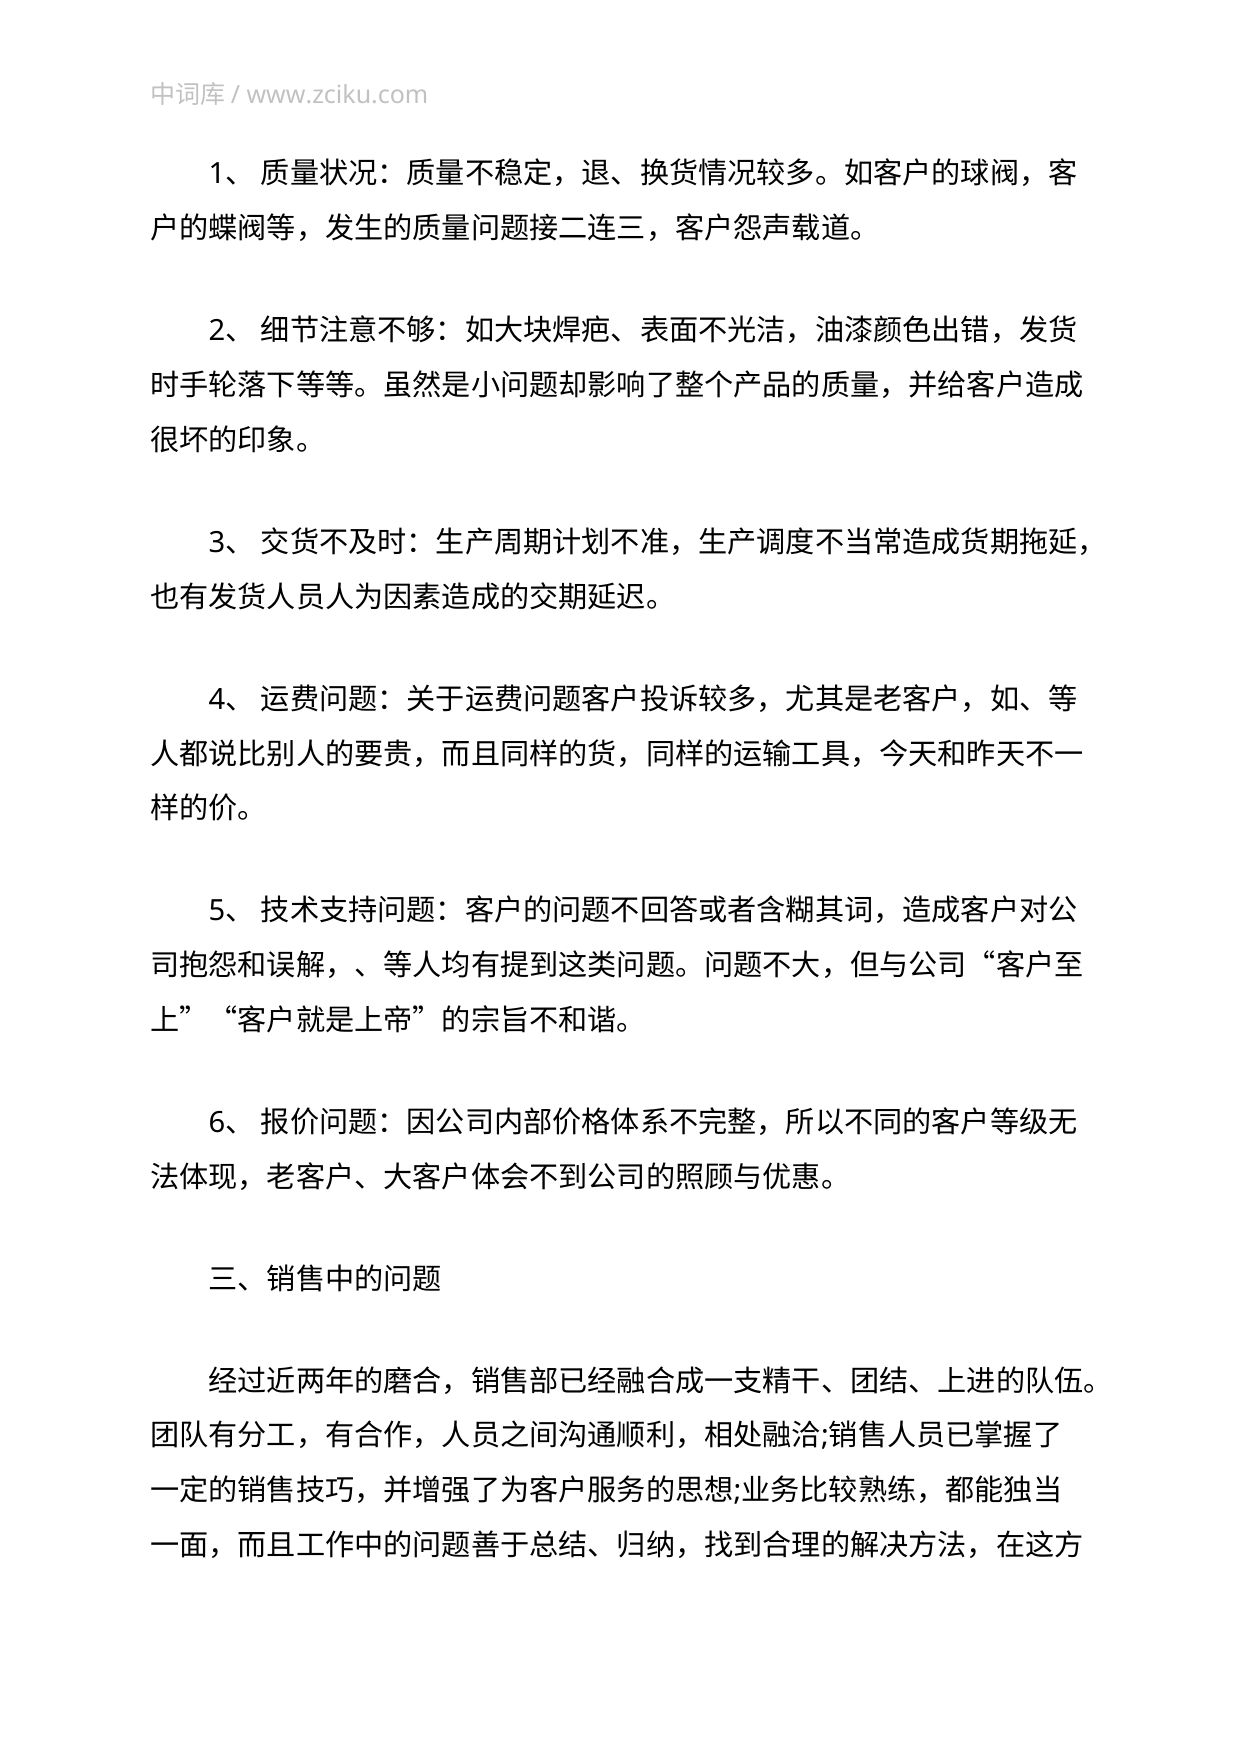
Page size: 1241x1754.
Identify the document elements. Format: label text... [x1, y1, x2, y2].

text 1、 质量状况：质量不稳定，退、换货情况较多。如客户的球阀，客户的蝶阀等，发生的质量问题接二连三，客户怨声载道。 [150, 150, 1090, 247]
text 三、销售中的问题 [150, 1255, 1090, 1298]
text 2、 细节注意不够：如大块焊疤、表面不光洁，油漆颜色出错，发货时手轮落下等等。虽然是小问题却影响了整个产品的质量，并给客户造成很坏的印象。 [150, 307, 1090, 459]
text 3、 交货不及时：生产周期计划不准，生产调度不当常造成货期拖延，也有发货人员人为因素造成的交期延迟。 [150, 518, 1090, 616]
text 6、 报价问题：因公司内部价格体系不完整，所以不同的客户等级无法体现，老客户、大客户体会不到公司的照顾与优惠。 [150, 1098, 1090, 1196]
text 4、 运费问题：关于运费问题客户投诉较多，尤其是老客户，如、等人都说比别人的要贵，而且同样的货，同样的运输工具，今天和昨天不一样的价。 [150, 675, 1090, 827]
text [150, 1357, 1090, 1564]
text 5、 技术支持问题：客户的问题不回答或者含糊其词，造成客户对公司抱怨和误解，、等人均有提到这类问题。问题不大，但与公司“客户至上”“客户就是上帝”的宗旨不和谐。 [150, 887, 1090, 1039]
